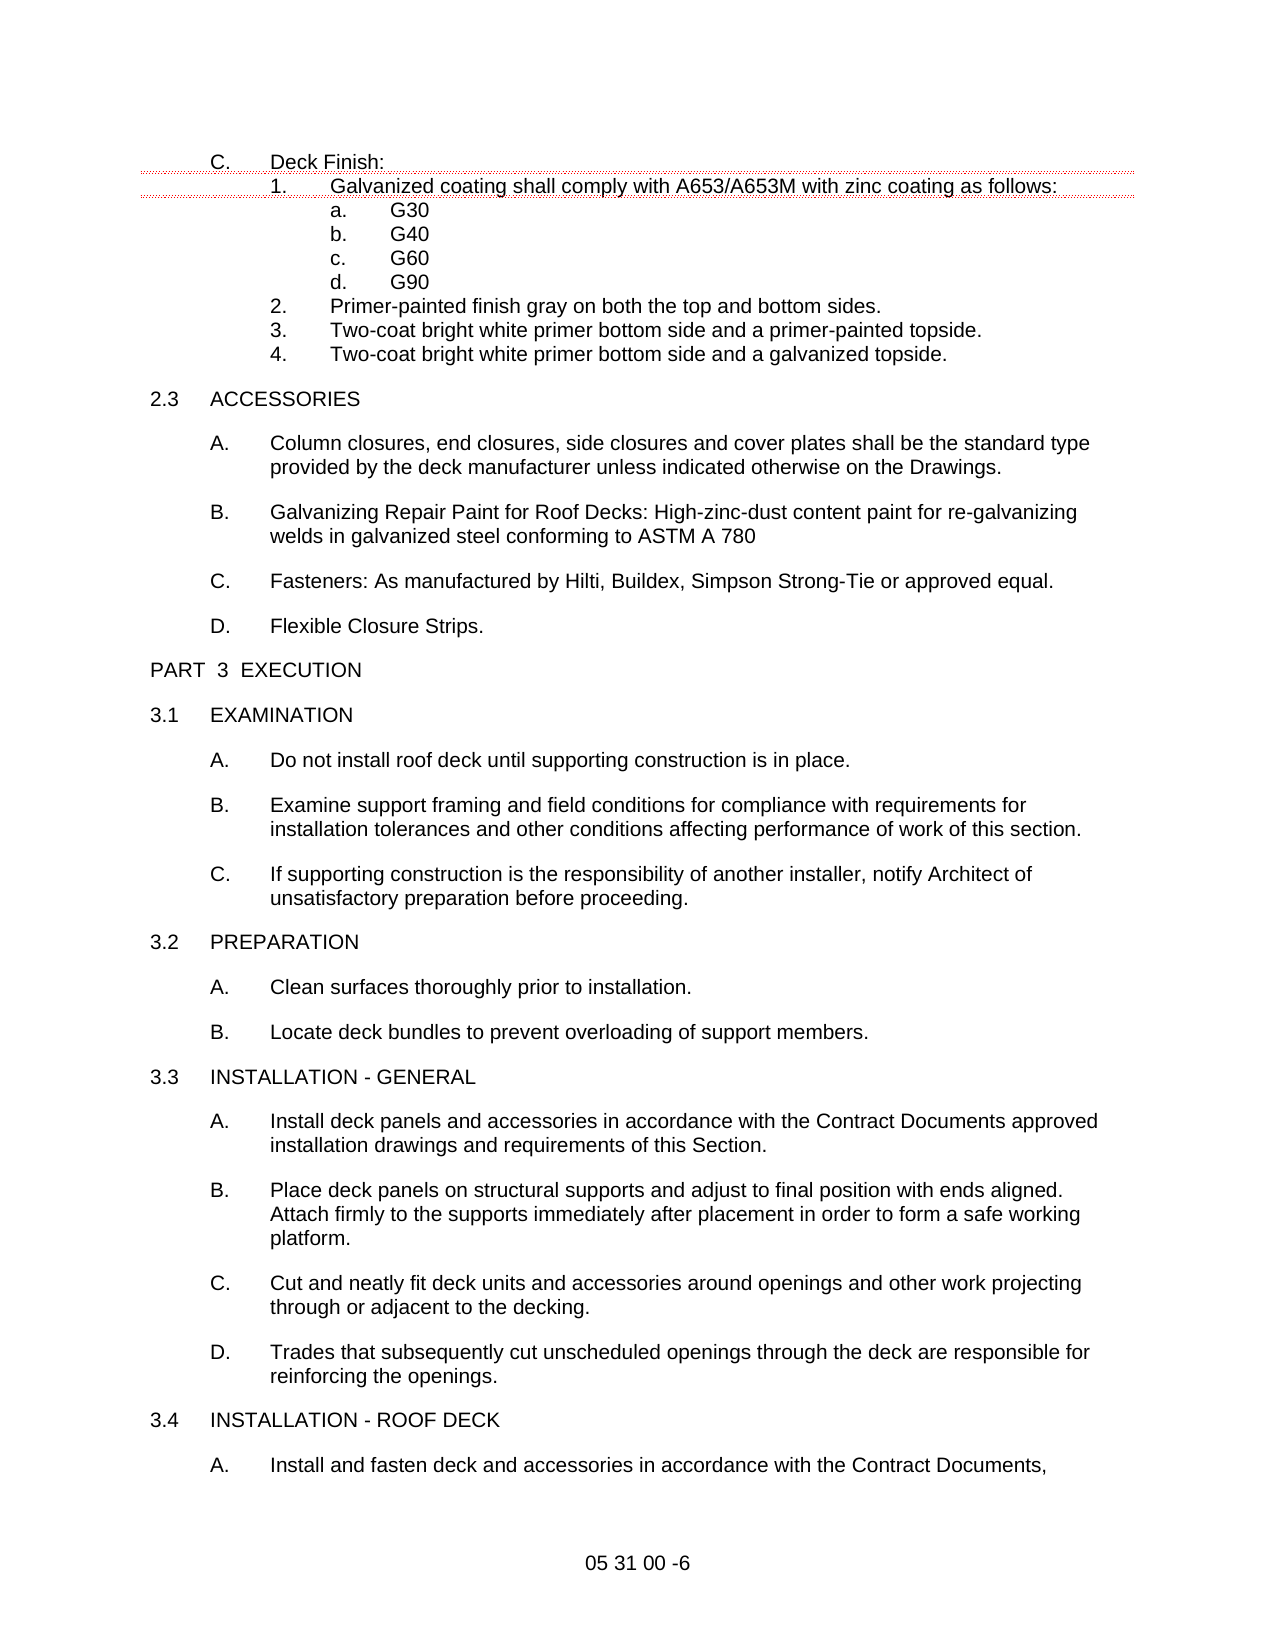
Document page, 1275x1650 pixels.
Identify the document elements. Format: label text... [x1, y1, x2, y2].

list Install deck panels and accessories in accordance with the Contract Documents approved installation drawings and requirements of this Section. [210, 1109, 1125, 1157]
list INSTALLATION - ROOF DECK [150, 1408, 1125, 1432]
list PREPARATION [150, 930, 1125, 954]
list Deck Finish: [210, 150, 1125, 174]
list Primer-painted finish gray on both the top and bottom sides. [270, 294, 1125, 318]
list Examine support framing and field conditions for compliance with requirements for installation tolerances and other conditions affecting performance of work of this section. [210, 793, 1125, 841]
list Galvanized coating shall comply with A653/A653M with zinc coating as follows: [270, 174, 1125, 198]
list G60 [330, 246, 1125, 270]
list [210, 1453, 1125, 1477]
list Trades that subsequently cut unscheduled openings through the deck are responsible for reinforcing the openings. [210, 1339, 1125, 1387]
list Fasteners: As manufactured by Hilti, Buildex, Simpson Strong-Tie or approved equal. [210, 569, 1125, 593]
list EXAMINATION [150, 703, 1125, 727]
list ACCESSORIES [150, 386, 1125, 410]
list G40 [330, 222, 1125, 246]
list If supporting construction is the responsibility of another installer, notify Architect of unsatisfactory preparation before proceeding. [210, 861, 1125, 909]
list Cut and neatly fit deck units and accessories around openings and other work projecting through or adjacent to the decking. [210, 1271, 1125, 1319]
list Flexible Closure Strips. [210, 613, 1125, 637]
list Column closures, end closures, side closures and cover plates shall be the standard type provided by the deck manufacturer unless indicated otherwise on the Drawings. [210, 431, 1125, 479]
list G30 [330, 198, 1125, 222]
list INSTALLATION - GENERAL [150, 1064, 1125, 1088]
list Clean surfaces thoroughly prior to installation. [210, 975, 1125, 999]
list Galvanizing Repair Paint for Roof Decks: High-zinc-dust content paint for re-galvanizing welds in galvanized steel conforming to ASTM A 780 [210, 500, 1125, 548]
list Place deck panels on structural supports and adjust to final position with ends aligned. Attach firmly to the supports immediately after placement in order to form a safe working platform. [210, 1178, 1125, 1250]
list Two-coat bright white primer bottom side and a primer-painted topside. [270, 318, 1125, 342]
list Do not install roof deck until supporting construction is in place. [210, 748, 1125, 772]
list Two-coat bright white primer bottom side and a galvanized topside. [270, 342, 1125, 366]
list G90 [330, 270, 1125, 294]
list Locate deck bundles to prevent overloading of support members. [210, 1020, 1125, 1044]
list EXECUTION [150, 658, 1125, 682]
